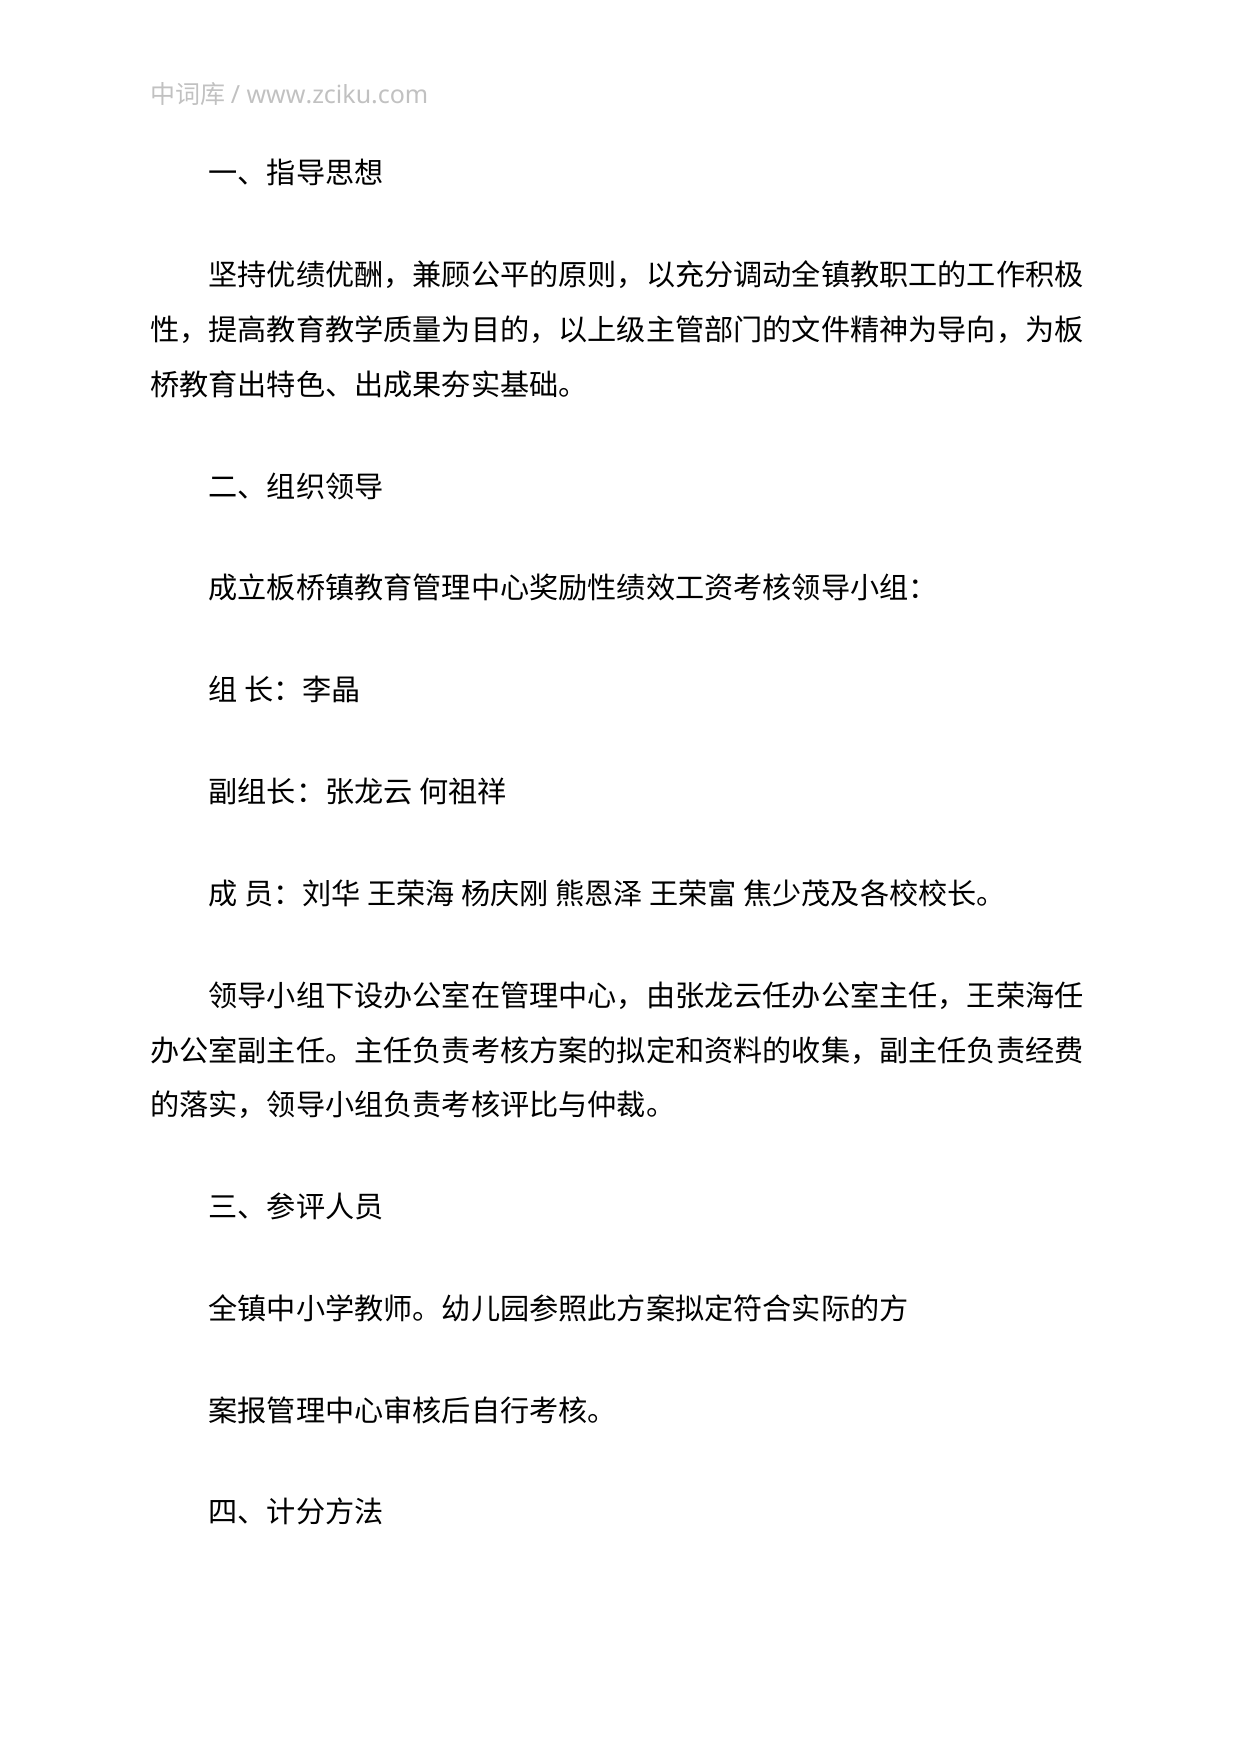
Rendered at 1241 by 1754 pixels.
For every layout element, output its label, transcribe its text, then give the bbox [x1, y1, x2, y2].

text 副组长：张龙云 何祖祥 [150, 769, 1090, 811]
text 全镇中小学教师。幼儿园参照此方案拟定符合实际的方 [150, 1286, 1090, 1328]
text 一、指导思想 [150, 150, 1090, 192]
text 成 员：刘华 王荣海 杨庆刚 熊恩泽 王荣富 焦少茂及各校校长。 [150, 870, 1090, 913]
text 领导小组下设办公室在管理中心，由张龙云任办公室主任，王荣海任办公室副主任。主任负责考核方案的拟定和资料的收集，副主任负责经费的落实，领导小组负责考核评比与仲裁。 [150, 972, 1090, 1124]
text 四、计分方法 [150, 1489, 1090, 1531]
text 案报管理中心审核后自行考核。 [150, 1387, 1090, 1429]
text 成立板桥镇教育管理中心奖励性绩效工资考核领导小组： [150, 565, 1090, 607]
text 二、组织领导 [150, 463, 1090, 506]
text 坚持优绩优酬，兼顾公平的原则，以充分调动全镇教职工的工作积极性，提高教育教学质量为目的，以上级主管部门的文件精神为导向，为板桥教育出特色、出成果夯实基础。 [150, 252, 1090, 404]
text 三、参评人员 [150, 1184, 1090, 1226]
text 组 长：李晶 [150, 667, 1090, 709]
